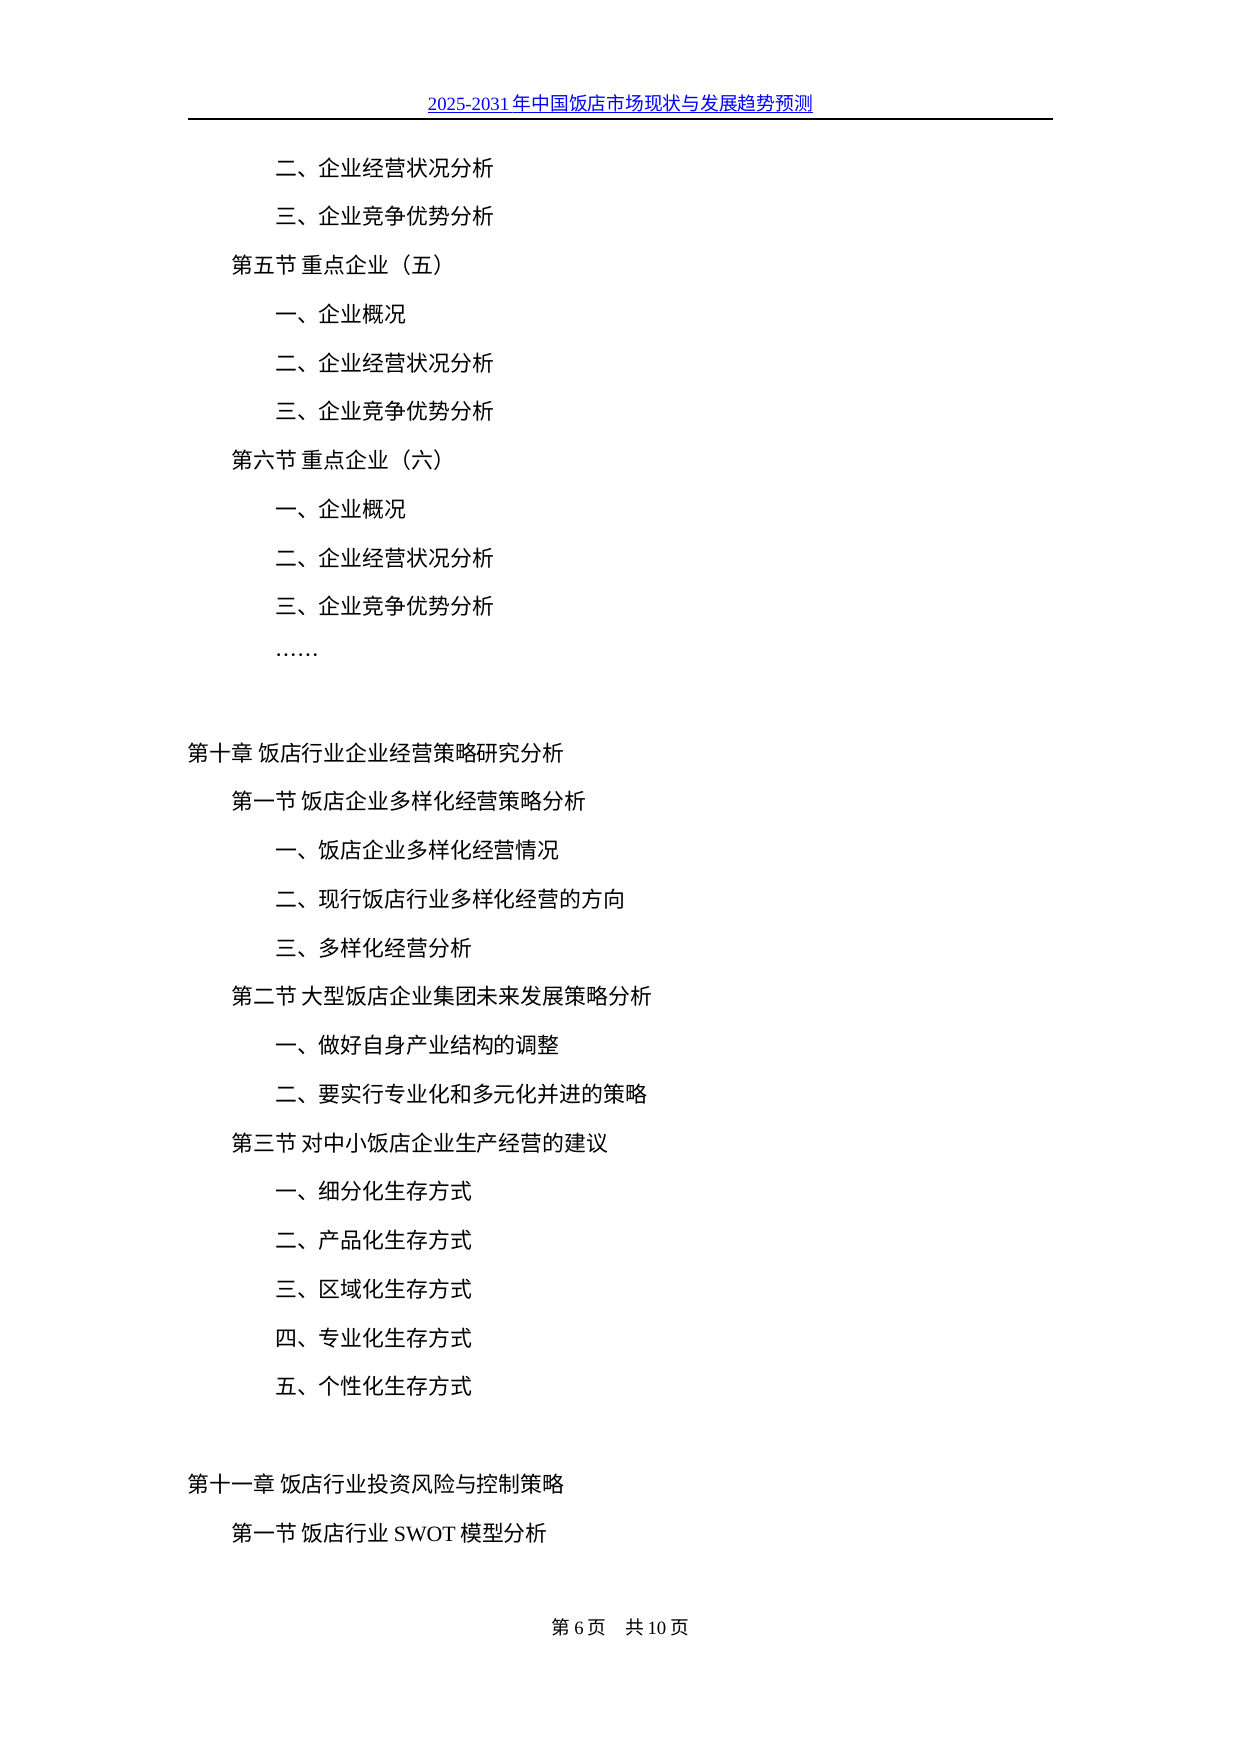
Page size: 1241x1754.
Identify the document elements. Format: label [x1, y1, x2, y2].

text [187, 150, 1053, 1548]
